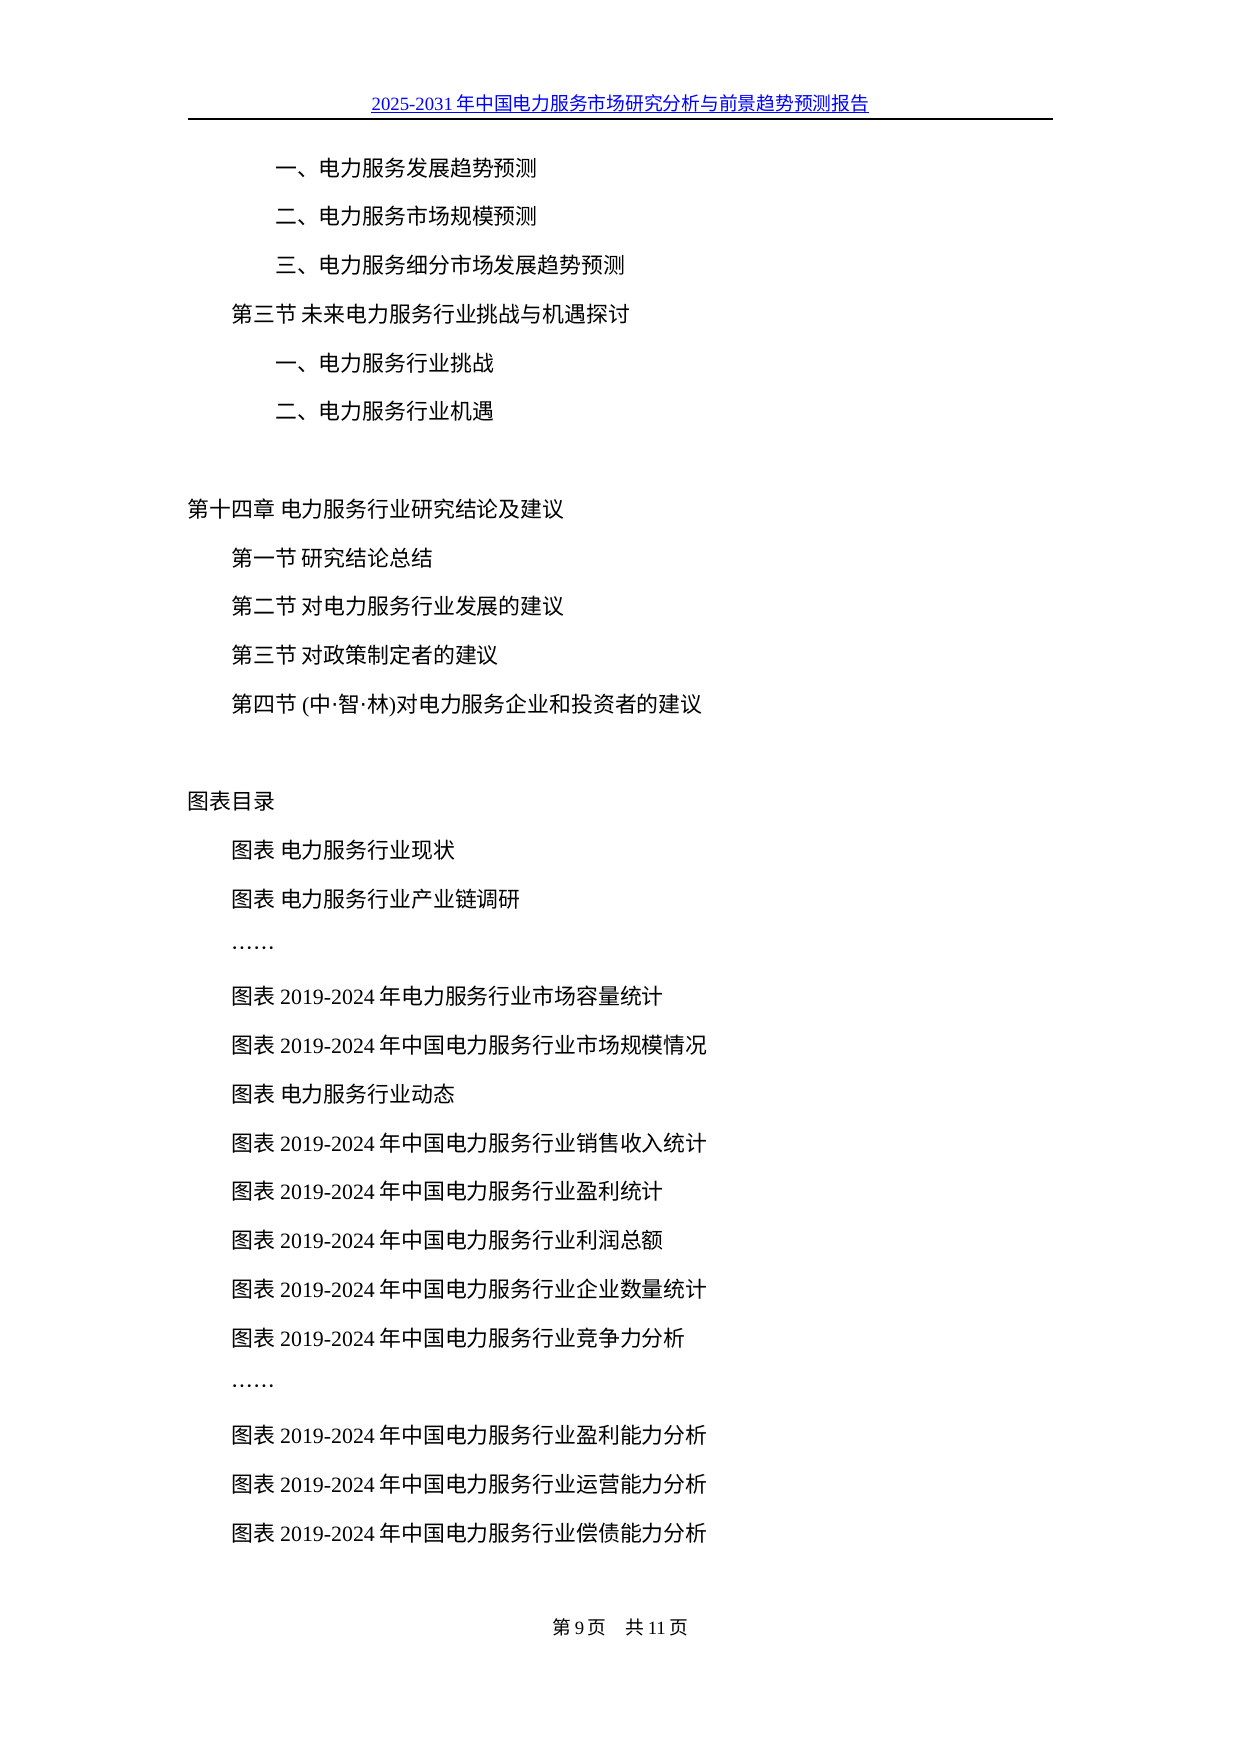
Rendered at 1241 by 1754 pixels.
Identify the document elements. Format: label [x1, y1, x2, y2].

text [187, 150, 1053, 1548]
